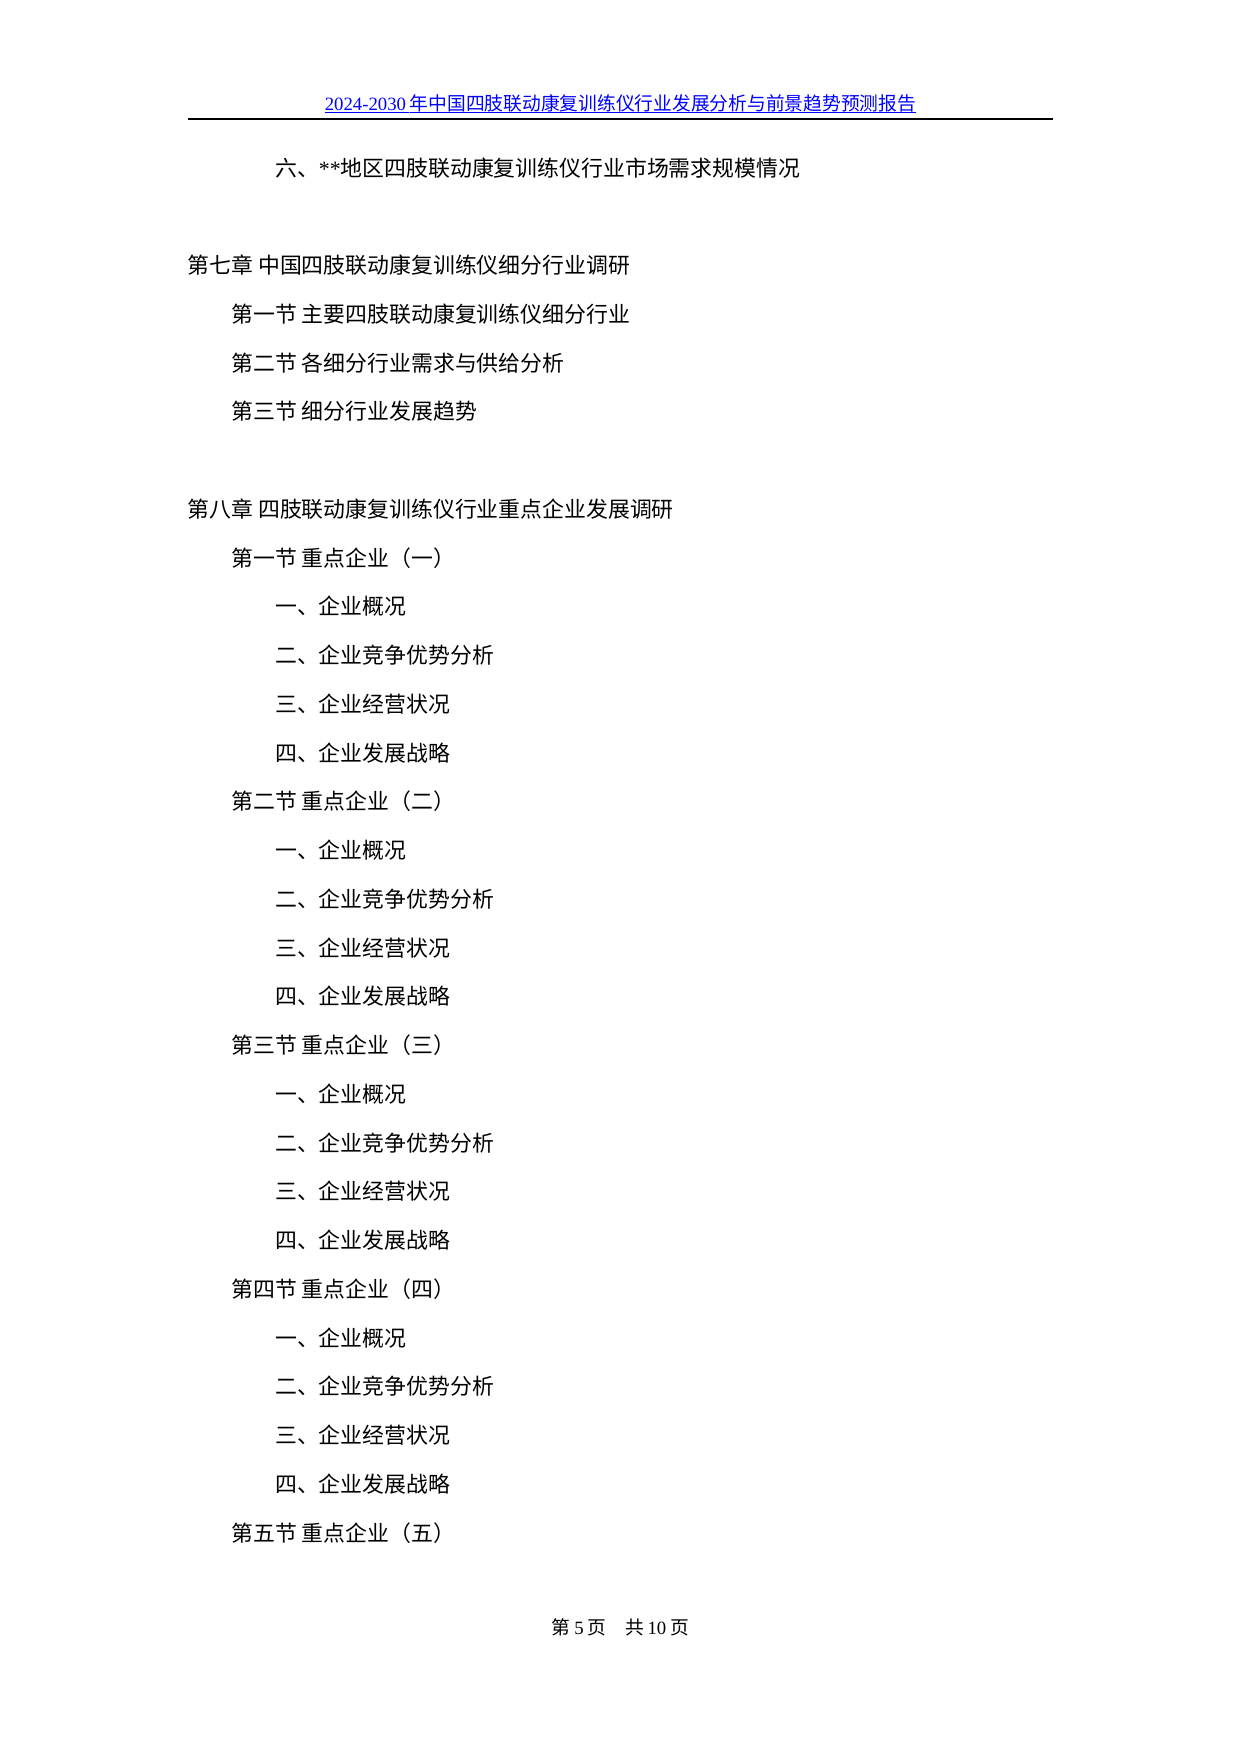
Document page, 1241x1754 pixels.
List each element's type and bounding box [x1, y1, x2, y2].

text [187, 150, 1053, 1548]
